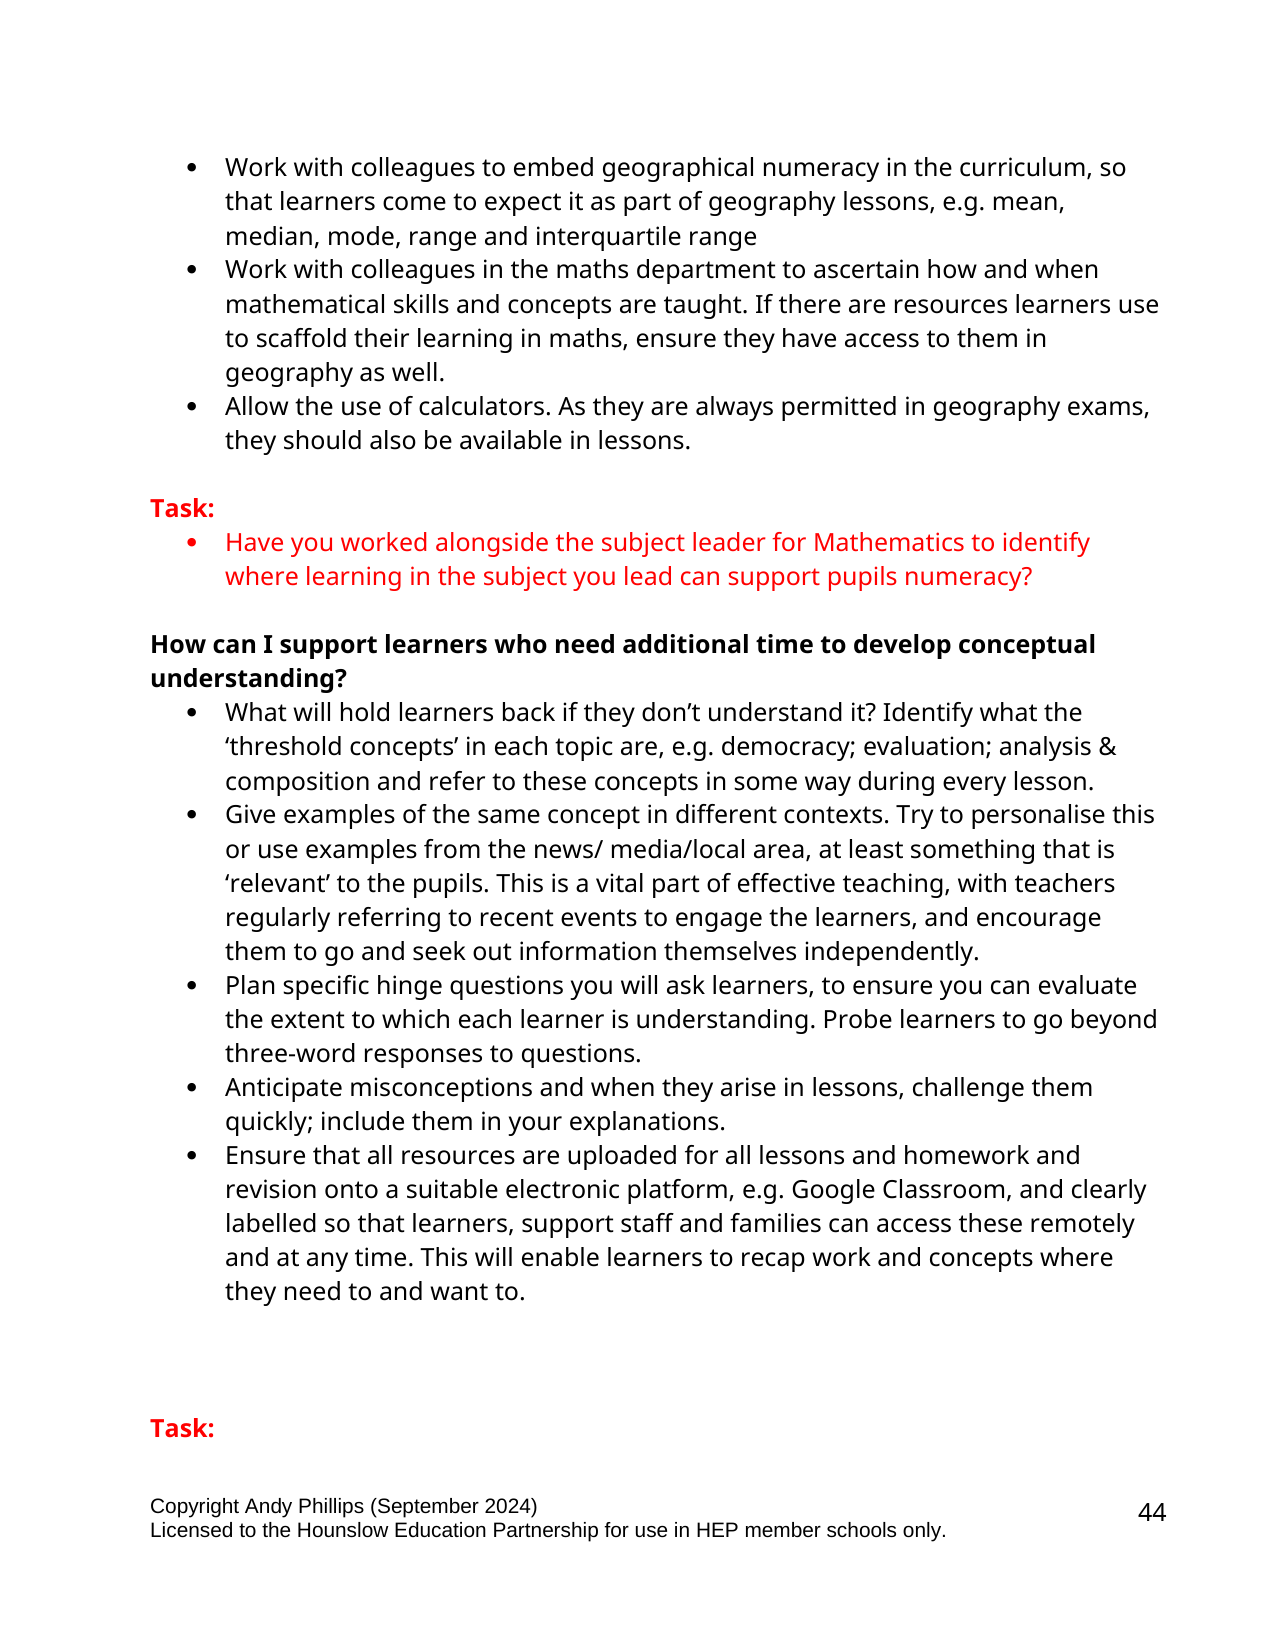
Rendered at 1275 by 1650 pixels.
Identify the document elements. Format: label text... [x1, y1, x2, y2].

list What will hold learners back if they don’t understand it? Identify what the ‘threshold concepts’ in each topic are, e.g. democracy; evaluation; analysis & composition and refer to these concepts in some way during every lesson. [187, 695, 1167, 797]
list Anticipate misconceptions and when they arise in lessons, challenge them quickly; include them in your explanations. [187, 1070, 1167, 1138]
list Give examples of the same concept in different contexts. Try to personalise this or use examples from the news/ media/local area, at least something that is ‘relevant’ to the pupils. This is a vital part of effective teaching, with teachers regularly referring to recent events to engage the learners, and encourage them to go and seek out information themselves independently. [187, 797, 1167, 967]
list Allow the use of calculators. As they are always permitted in geography exams, they should also be available in lessons. [187, 388, 1167, 457]
text Task: [150, 1410, 1167, 1444]
text How can I support learners who need additional time to develop conceptual understanding? [150, 627, 1167, 695]
list Ensure that all resources are uploaded for all lessons and homework and revision onto a suitable electronic platform, e.g. Google Classroom, and clearly labelled so that learners, support staff and families can access these remotely and at any time. This will enable learners to recap work and concepts where they need to and want to. [187, 1138, 1167, 1308]
list Work with colleagues in the maths department to ascertain how and when mathematical skills and concepts are taught. If there are resources learners use to scaffold their learning in maths, ensure they have access to them in geography as well. [187, 252, 1167, 388]
list Work with colleagues to embed geographical numeracy in the curriculum, so that learners come to expect it as part of geography lessons, e.g. mean, median, mode, range and interquartile range [187, 150, 1167, 252]
list Have you worked alongside the subject leader for Mathematics to identify where learning in the subject you lead can support pupils numeracy? [187, 525, 1167, 593]
text Task: [150, 491, 1167, 525]
list Plan specific hinge questions you will ask learners, to ensure you can evaluate the extent to which each learner is understanding. Probe learners to go beyond three-word responses to questions. [187, 967, 1167, 1070]
